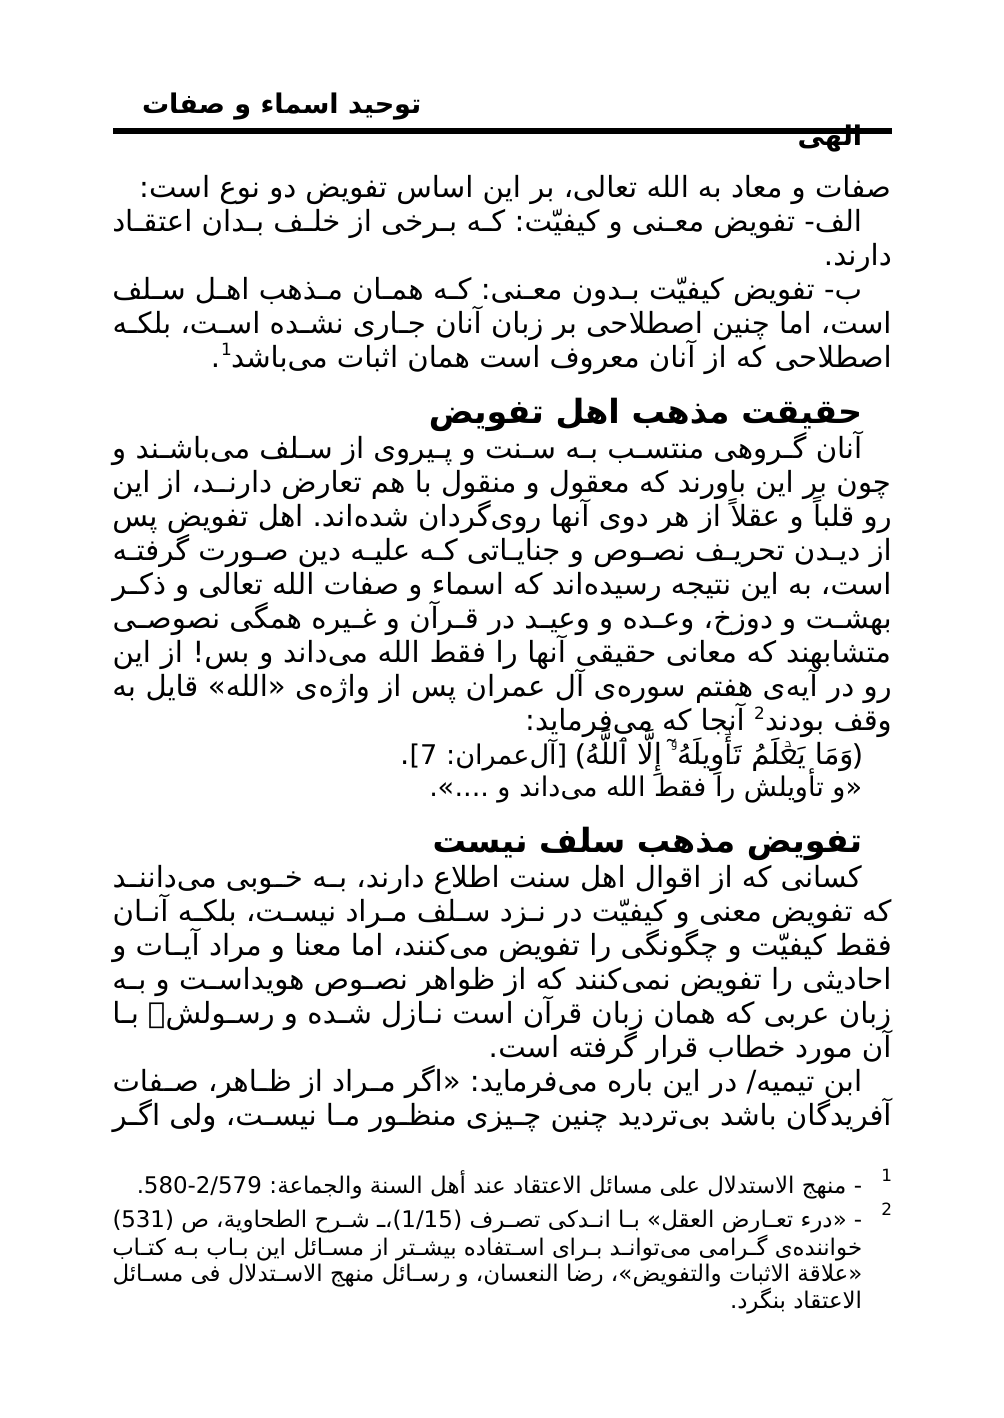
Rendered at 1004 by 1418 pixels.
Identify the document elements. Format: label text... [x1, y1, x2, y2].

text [112, 1064, 892, 1132]
text تفویض مذهب سلف نیست [112, 822, 862, 861]
text الف- تفویض معنی و کیفیّت: که برخی از خلف بدان اعتقاد دارند. [112, 204, 892, 272]
text «و تأویلش را فقط الله می‌داند و ....». [112, 771, 892, 803]
text حقیقت مذهب اهل تفویض [112, 393, 862, 432]
text کسانی که از اقوال اهل سنت اطلاع دارند، به خوبی می‌دانند که تفویض معنی و کیفیّت در نزد سلف مراد نیست، بلکه آنان فقط کیفیّت و چگونگی را تفویض می‌کنند، ‏اما معنا و مراد آیات و احادیثی را تفویض نمی‌کنند که از ظواهر نصوص هویداست و به زبان عربی که همان زبان قرآن است نازل شده و رسولش با آن مورد خطاب قرار گرفته است. [112, 861, 892, 1064]
text آنان گروهی منتسب به سنت و پیروی از سلف می‌باشند و چون بر این باورند که معقول و منقول با هم تعارض دارند، از این رو قلباً و عقلاً از هر دوی آنها روی‌گردان شده‌اند. اهل تفویض پس از دیدن تحریف نصوص و جنایاتی که علیه دین صورت گرفته است، به این نتیجه رسیده‌اند که اسماء و صفات الله تعالی و ذکر بهشت و دوزخ، وعده و وعید در قرآن و غیره همگی نصوصی متشابهند که معانی حقیقی آنها را فقط الله می‌داند و بس! از این رو در آیه‌ی هفتم سوره‌ی آل عمران پس از واژه‌ی «الله» قایل به وقف بودند آنجا که می‌فرماید: [112, 432, 892, 737]
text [112, 170, 892, 204]
text ﴿وَمَا يَعۡلَمُ تَأۡوِيلَهُۥٓ إِلَّا ٱللَّهُ﴾ [آل‌عمران: 7]. [112, 737, 892, 771]
text ب- تفویض کیفیّت بدون معنی: که همان مذهب اهل سلف است، ‏اما چنین اصطلاحی بر زبان آنان جاری نشده است، بلکه اصطلاحی که از آنان معروف است همان اثبات می‌باشد. [112, 272, 892, 374]
